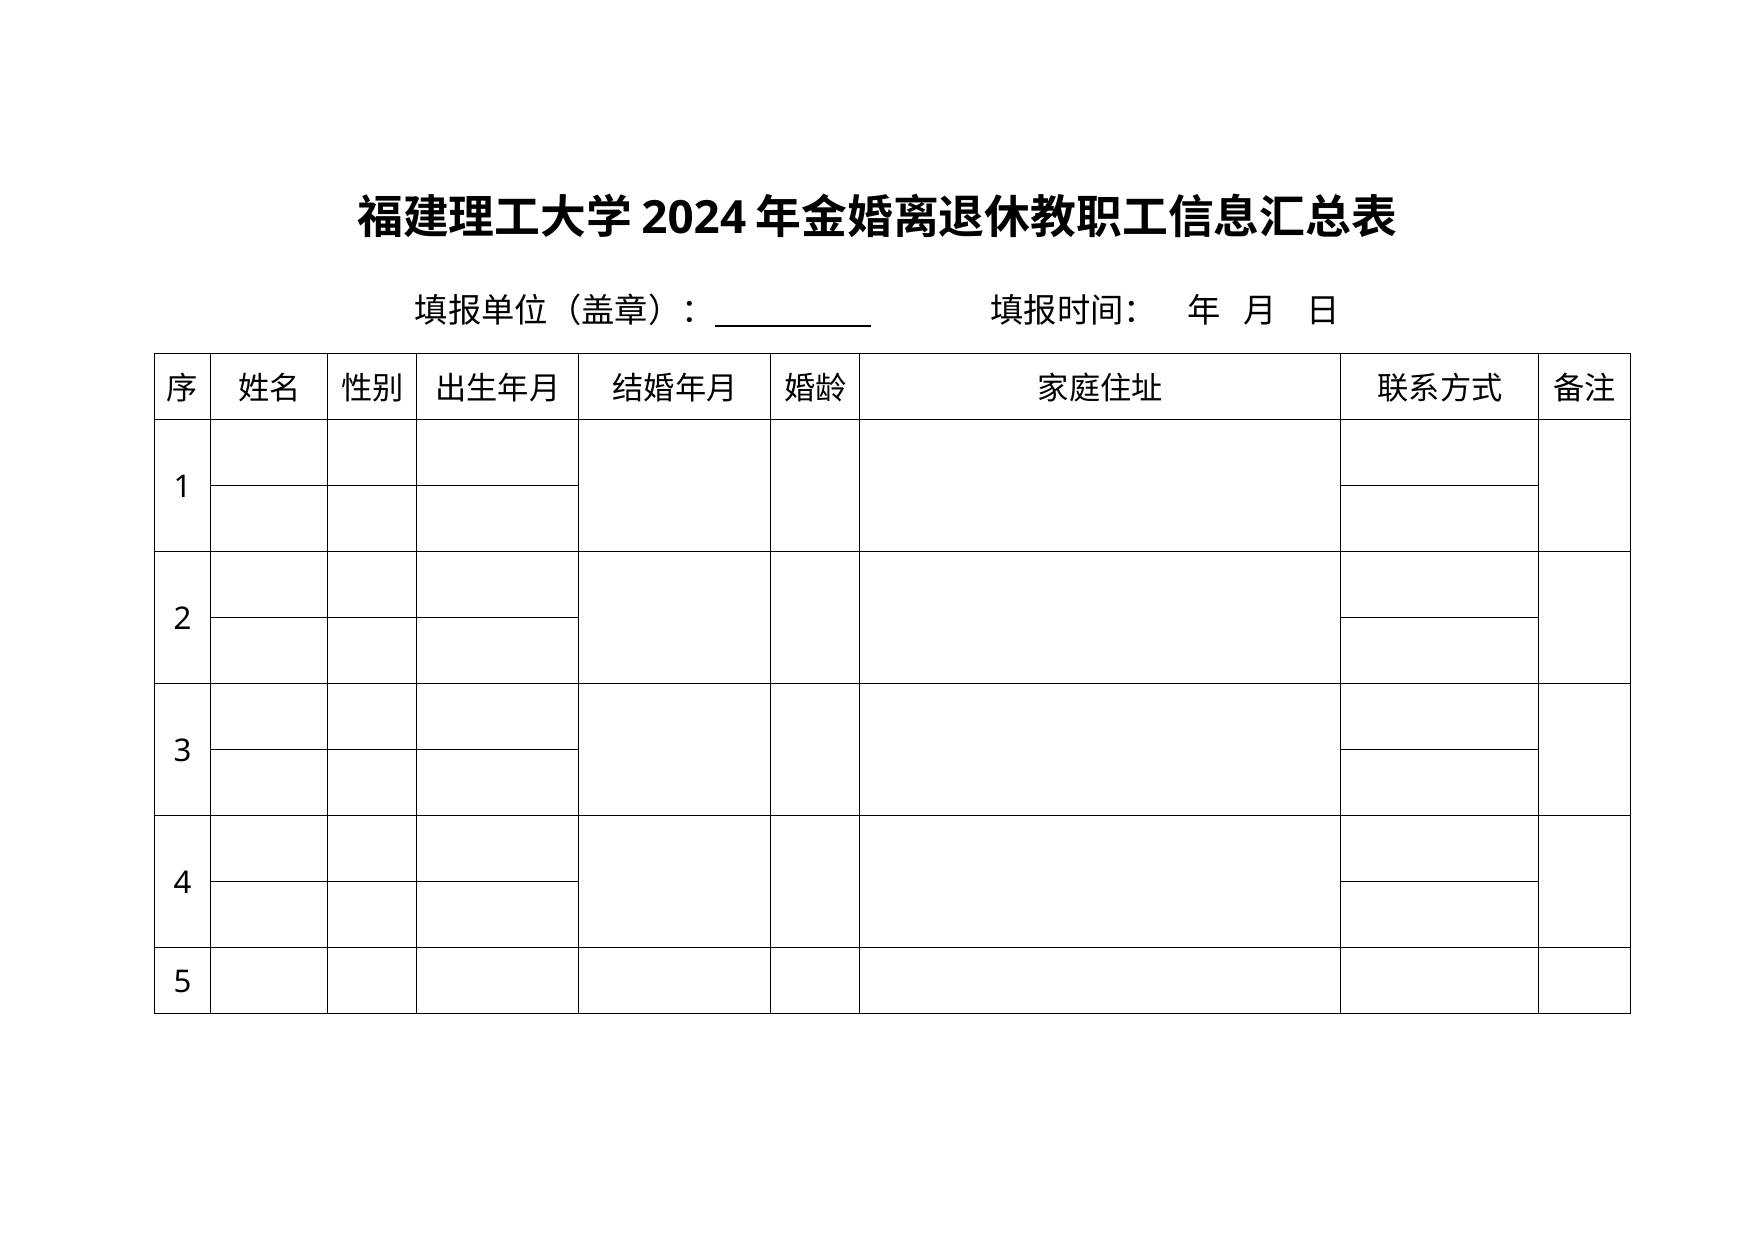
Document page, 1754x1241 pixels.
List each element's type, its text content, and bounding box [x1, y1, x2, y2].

table_cell [1341, 618, 1538, 683]
table_cell [417, 618, 578, 683]
table_cell [211, 948, 327, 1013]
table_cell [328, 420, 416, 485]
table_cell [771, 684, 859, 815]
table_cell [417, 486, 578, 551]
table_header 性别 [328, 354, 416, 419]
table_cell [579, 948, 770, 1013]
table_cell [1341, 486, 1538, 551]
table_header 姓名 [211, 354, 327, 419]
table_cell [417, 684, 578, 749]
table_cell [1341, 750, 1538, 815]
table_cell [860, 816, 1340, 947]
table_cell [1539, 420, 1630, 551]
table_cell 5 [155, 948, 210, 1013]
table_cell [860, 420, 1340, 551]
table_cell [211, 684, 327, 749]
table_header 家庭住址 [860, 354, 1340, 419]
table_cell 2 [155, 552, 210, 683]
table_cell [771, 420, 859, 551]
table_cell [579, 684, 770, 815]
table_header 序 [155, 354, 210, 419]
table_cell [1341, 684, 1538, 749]
table_cell [211, 420, 327, 485]
table_cell [417, 948, 578, 1013]
table_cell [771, 816, 859, 947]
table_header 联系方式 [1341, 354, 1538, 419]
table_cell [860, 684, 1340, 815]
table_cell [860, 552, 1340, 683]
table_cell [1341, 816, 1538, 881]
table_cell [328, 816, 416, 881]
table_cell [1539, 816, 1630, 947]
table_cell [579, 552, 770, 683]
table_cell [417, 882, 578, 947]
table_cell [1341, 420, 1538, 485]
table_cell [1341, 948, 1538, 1013]
table_cell [211, 882, 327, 947]
table_cell [579, 816, 770, 947]
table_cell [579, 420, 770, 551]
table_cell [771, 948, 859, 1013]
table_cell [1539, 948, 1630, 1013]
table_cell [1341, 882, 1538, 947]
table_cell [328, 948, 416, 1013]
table_cell [1539, 684, 1630, 815]
text 填报单位（盖章）： 填报时间： 年 月 日 [165, 275, 1588, 340]
table_cell [417, 420, 578, 485]
table_cell [771, 552, 859, 683]
table_cell [211, 618, 327, 683]
table_cell [417, 750, 578, 815]
table_cell [211, 486, 327, 551]
table_cell [211, 552, 327, 617]
table_cell [328, 750, 416, 815]
table_cell [328, 618, 416, 683]
table_cell 3 [155, 684, 210, 815]
table_cell [860, 948, 1340, 1013]
table_cell [211, 750, 327, 815]
table_cell [1341, 552, 1538, 617]
table_cell [211, 816, 327, 881]
table_cell [328, 684, 416, 749]
table_header 婚龄 [771, 354, 859, 419]
table_cell 4 [155, 816, 210, 947]
table_header 备注 [1539, 354, 1630, 419]
table_cell 1 [155, 420, 210, 551]
table_header 出生年月 [417, 354, 578, 419]
table_cell [328, 882, 416, 947]
table_cell [417, 816, 578, 881]
text 福建理工大学2024年金婚离退休教职工信息汇总表 [165, 165, 1588, 263]
table_header 结婚年月 [579, 354, 770, 419]
table_cell [417, 552, 578, 617]
table_cell [328, 552, 416, 617]
table_cell [1539, 552, 1630, 683]
table_cell [328, 486, 416, 551]
